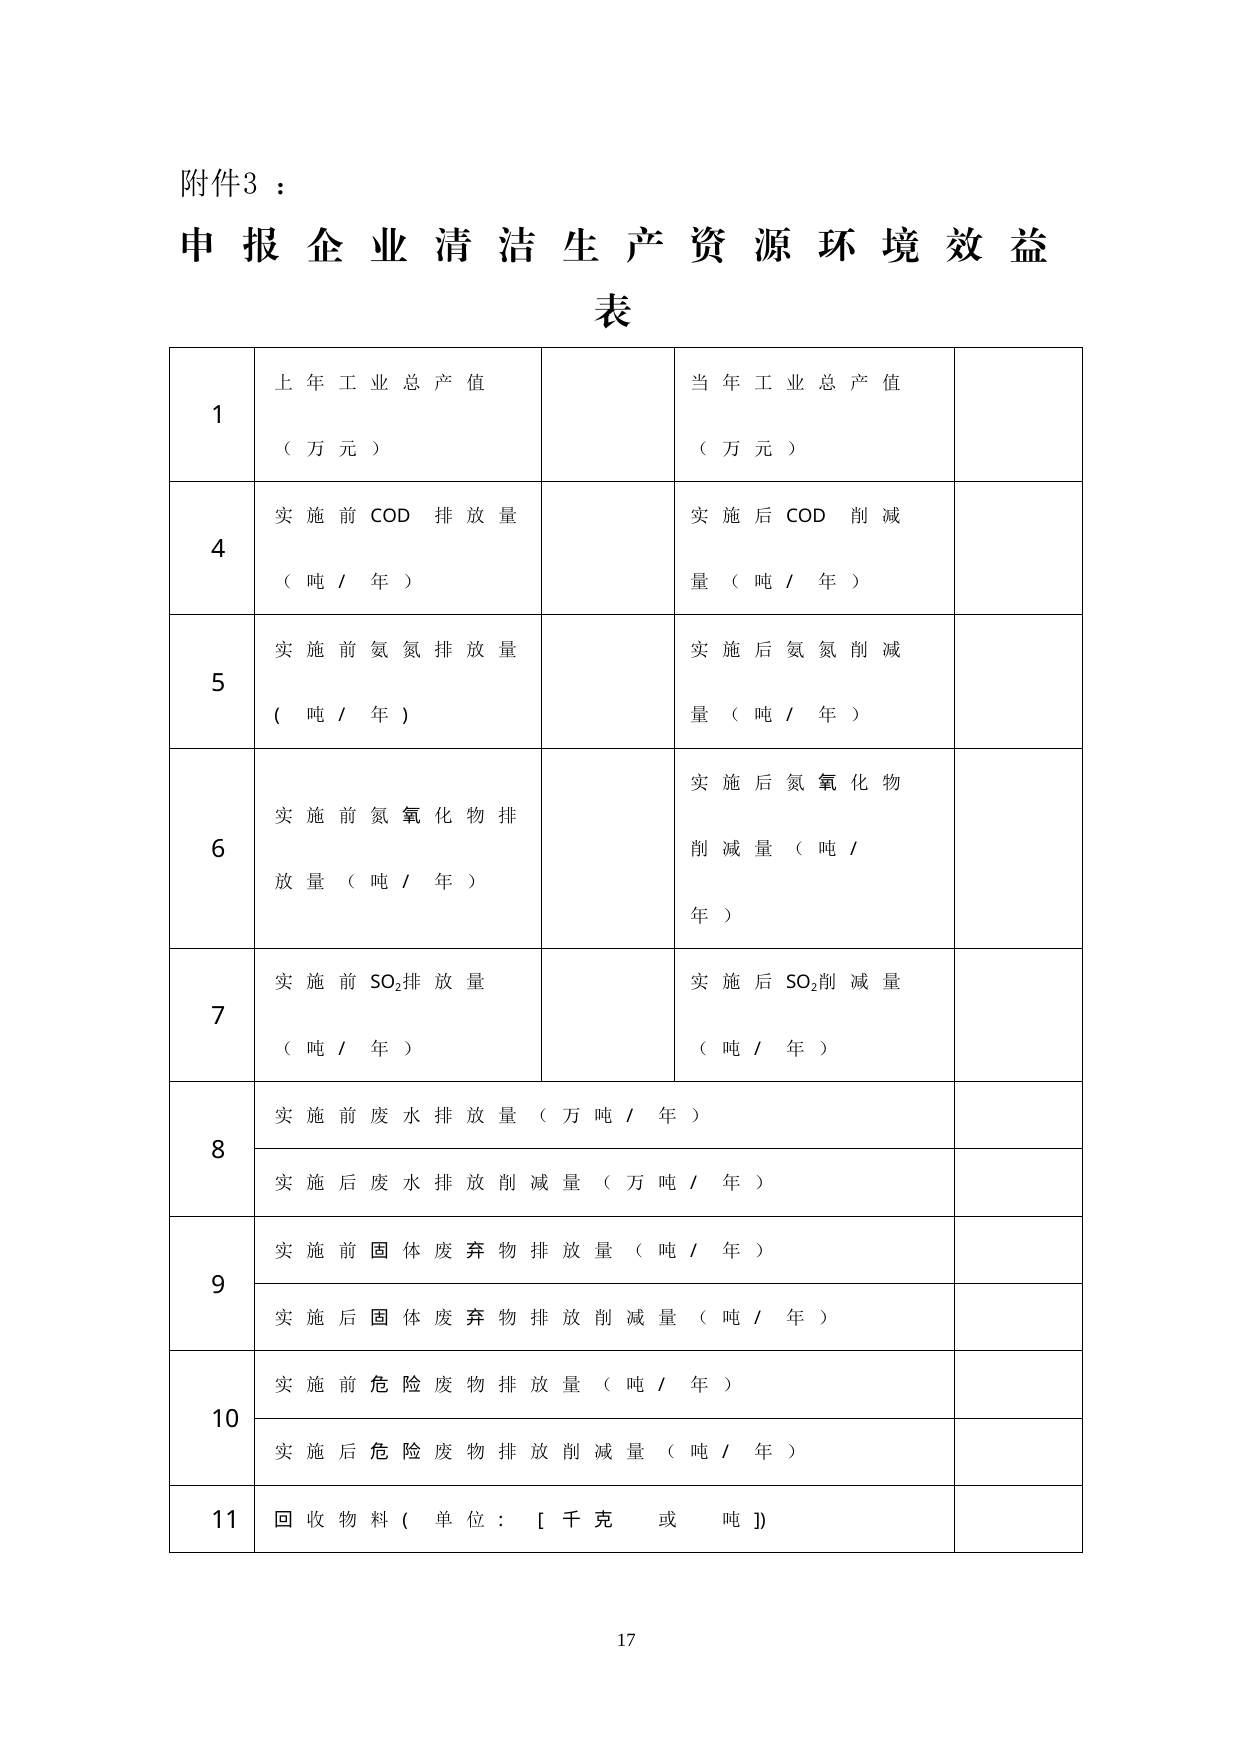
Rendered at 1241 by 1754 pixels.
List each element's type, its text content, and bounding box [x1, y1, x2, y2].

table_cell 实施后氨氮削减量（吨/年） [675, 615, 954, 748]
table_cell 实施后氮氧化物削减量（吨/年） [675, 749, 954, 947]
table_cell [955, 615, 1082, 748]
table_cell 6 [170, 749, 254, 947]
table_cell 实施后废水排放削减量（万吨/年） [255, 1149, 954, 1216]
table_cell 实施前固体废弃物排放量（吨/年） [255, 1217, 954, 1283]
table_cell [542, 482, 674, 614]
table_cell 实施前氨氮排放量(吨/年) [255, 615, 541, 748]
table_cell [955, 1284, 1082, 1350]
table_cell 7 [170, 949, 254, 1081]
table_cell 回收物料(单位: [千克 或 吨]) [255, 1486, 954, 1552]
table_header 1 [170, 348, 254, 481]
table_cell [955, 1486, 1082, 1552]
table_cell 10 [170, 1351, 254, 1485]
text 申报企业清洁生产资源环境效益表 [178, 214, 1074, 347]
table_header 当年工业总产值（万元） [675, 348, 954, 481]
text 附件3： [178, 148, 1074, 214]
table_cell [955, 1217, 1082, 1283]
table_cell 实施后固体废弃物排放削减量（吨/年） [255, 1284, 954, 1350]
table_cell [955, 1351, 1082, 1417]
table_cell 实施后SO2削减量（吨/年） [675, 949, 954, 1081]
table_cell 5 [170, 615, 254, 748]
table_header [955, 348, 1082, 481]
table_cell 实施后危险废物排放削减量（吨/年） [255, 1419, 954, 1485]
table_cell 实施后COD削减量（吨/年） [675, 482, 954, 614]
table_cell [955, 1082, 1082, 1148]
table_cell 实施前氮氧化物排放量（吨/年） [255, 749, 541, 947]
table_cell [542, 949, 674, 1081]
table_cell [542, 615, 674, 748]
table_cell 11 [170, 1486, 254, 1552]
table_cell [955, 749, 1082, 947]
table_cell 实施前COD排放量（吨/年） [255, 482, 541, 614]
table_cell 实施前废水排放量（万吨/年） [255, 1082, 954, 1148]
table_cell [955, 482, 1082, 614]
table_cell 9 [170, 1217, 254, 1350]
table_cell 8 [170, 1082, 254, 1216]
table_header [542, 348, 674, 481]
table_cell [955, 1419, 1082, 1485]
table_cell [955, 1149, 1082, 1216]
table_cell 4 [170, 482, 254, 614]
table_cell [955, 949, 1082, 1081]
table_cell 实施前危险废物排放量（吨/年） [255, 1351, 954, 1417]
table_header 上年工业总产值（万元） [255, 348, 541, 481]
table_cell [542, 749, 674, 947]
table_cell 实施前SO2排放量（吨/年） [255, 949, 541, 1081]
